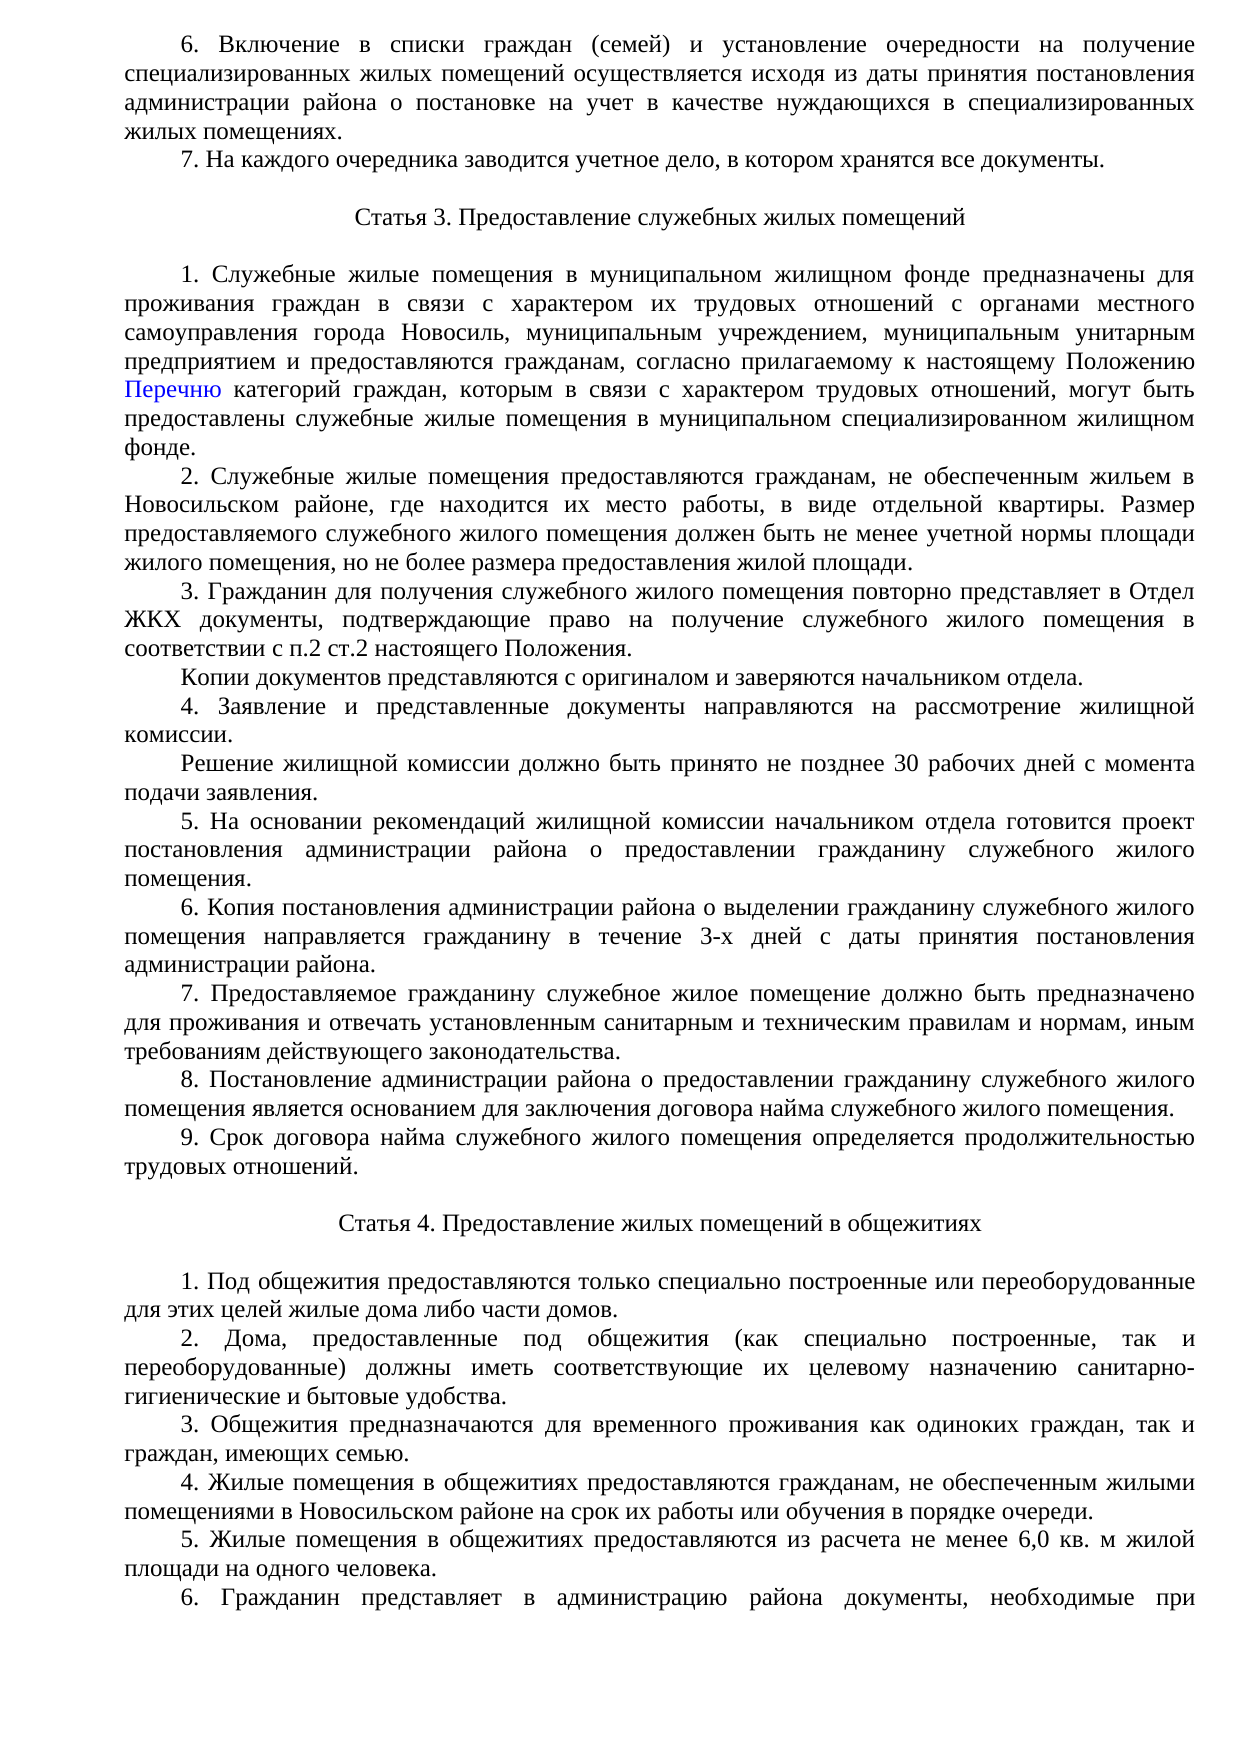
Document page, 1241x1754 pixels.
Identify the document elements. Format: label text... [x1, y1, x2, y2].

text 4. Заявление и представленные документы направляются на рассмотрение жилищной комиссии. [124, 691, 1196, 748]
text 7. Предоставляемое гражданину служебное жилое помещение должно быть предназначено для проживания и отвечать установленным санитарным и техническим правилам и нормам, иным требованиям действующего законодательства. [124, 978, 1196, 1064]
text Копии документов представляются с оригиналом и заверяются начальником отдела. [124, 662, 1196, 691]
text Статья 3. Предоставление служебных жилых помещений [124, 202, 1196, 231]
text 1. Служебные жилые помещения в муниципальном жилищном фонде предназначены для проживания граждан в связи с характером их трудовых отношений с органами местного самоуправления города Новосиль, муниципальным учреждением, муниципальным унитарным предприятием и предоставляются гражданам, согласно прилагаемому к настоящему Положению Перечню категорий граждан, которым в связи с характером трудовых отношений, могут быть предоставлены служебные жилые помещения в муниципальном специализированном жилищном фонде. [124, 259, 1196, 461]
text 8. Постановление администрации района о предоставлении гражданину служебного жилого помещения является основанием для заключения договора найма служебного жилого помещения. [124, 1064, 1196, 1122]
text 3. Гражданин для получения служебного жилого помещения повторно представляет в Отдел ЖКХ документы, подтверждающие право на получение служебного жилого помещения в соответствии с п.2 ст.2 настоящего Положения. [124, 576, 1196, 662]
text 2. Дома, предоставленные под общежития (как специально построенные, так и переоборудованные) должны иметь соответствующие их целевому назначению санитарно-гигиенические и бытовые удобства. [124, 1323, 1196, 1409]
text 1. Под общежития предоставляются только специально построенные или переоборудованные для этих целей жилые дома либо части домов. [124, 1266, 1196, 1323]
text 5. На основании рекомендаций жилищной комиссии начальником отдела готовится проект постановления администрации района о предоставлении гражданину служебного жилого помещения. [124, 806, 1196, 892]
text 6. Включение в списки граждан (семей) и установление очередности на получение специализированных жилых помещений осуществляется исходя из даты принятия постановления администрации района о постановке на учет в качестве нуждающихся в специализированных жилых помещениях. [124, 29, 1196, 144]
text 9. Срок договора найма служебного жилого помещения определяется продолжительностью трудовых отношений. [124, 1122, 1196, 1179]
text Статья 4. Предоставление жилых помещений в общежитиях [124, 1208, 1196, 1237]
text Решение жилищной комиссии должно быть принято не позднее 30 рабочих дней с момента подачи заявления. [124, 748, 1196, 806]
text 3. Общежития предназначаются для временного проживания как одиноких граждан, так и граждан, имеющих семью. [124, 1409, 1196, 1467]
text 6. Копия постановления администрации района о выделении гражданину служебного жилого помещения направляется гражданину в течение 3-х дней с даты принятия постановления администрации района. [124, 892, 1196, 978]
text 2. Служебные жилые помещения предоставляются гражданам, не обеспеченным жильем в Новосильском районе, где находится их место работы, в виде отдельной квартиры. Размер предоставляемого служебного жилого помещения должен быть не менее учетной нормы площади жилого помещения, но не более размера предоставления жилой площади. [124, 461, 1196, 576]
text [124, 1582, 1196, 1611]
text 5. Жилые помещения в общежитиях предоставляются из расчета не менее жилой площади на одного человека. [124, 1524, 1196, 1582]
text 7. На каждого очередника заводится учетное дело, в котором хранятся все документы. [124, 144, 1196, 173]
text 4. Жилые помещения в общежитиях предоставляются гражданам, не обеспеченным жилыми помещениями в Новосильском районе на срок их работы или обучения в порядке очереди. [124, 1467, 1196, 1524]
